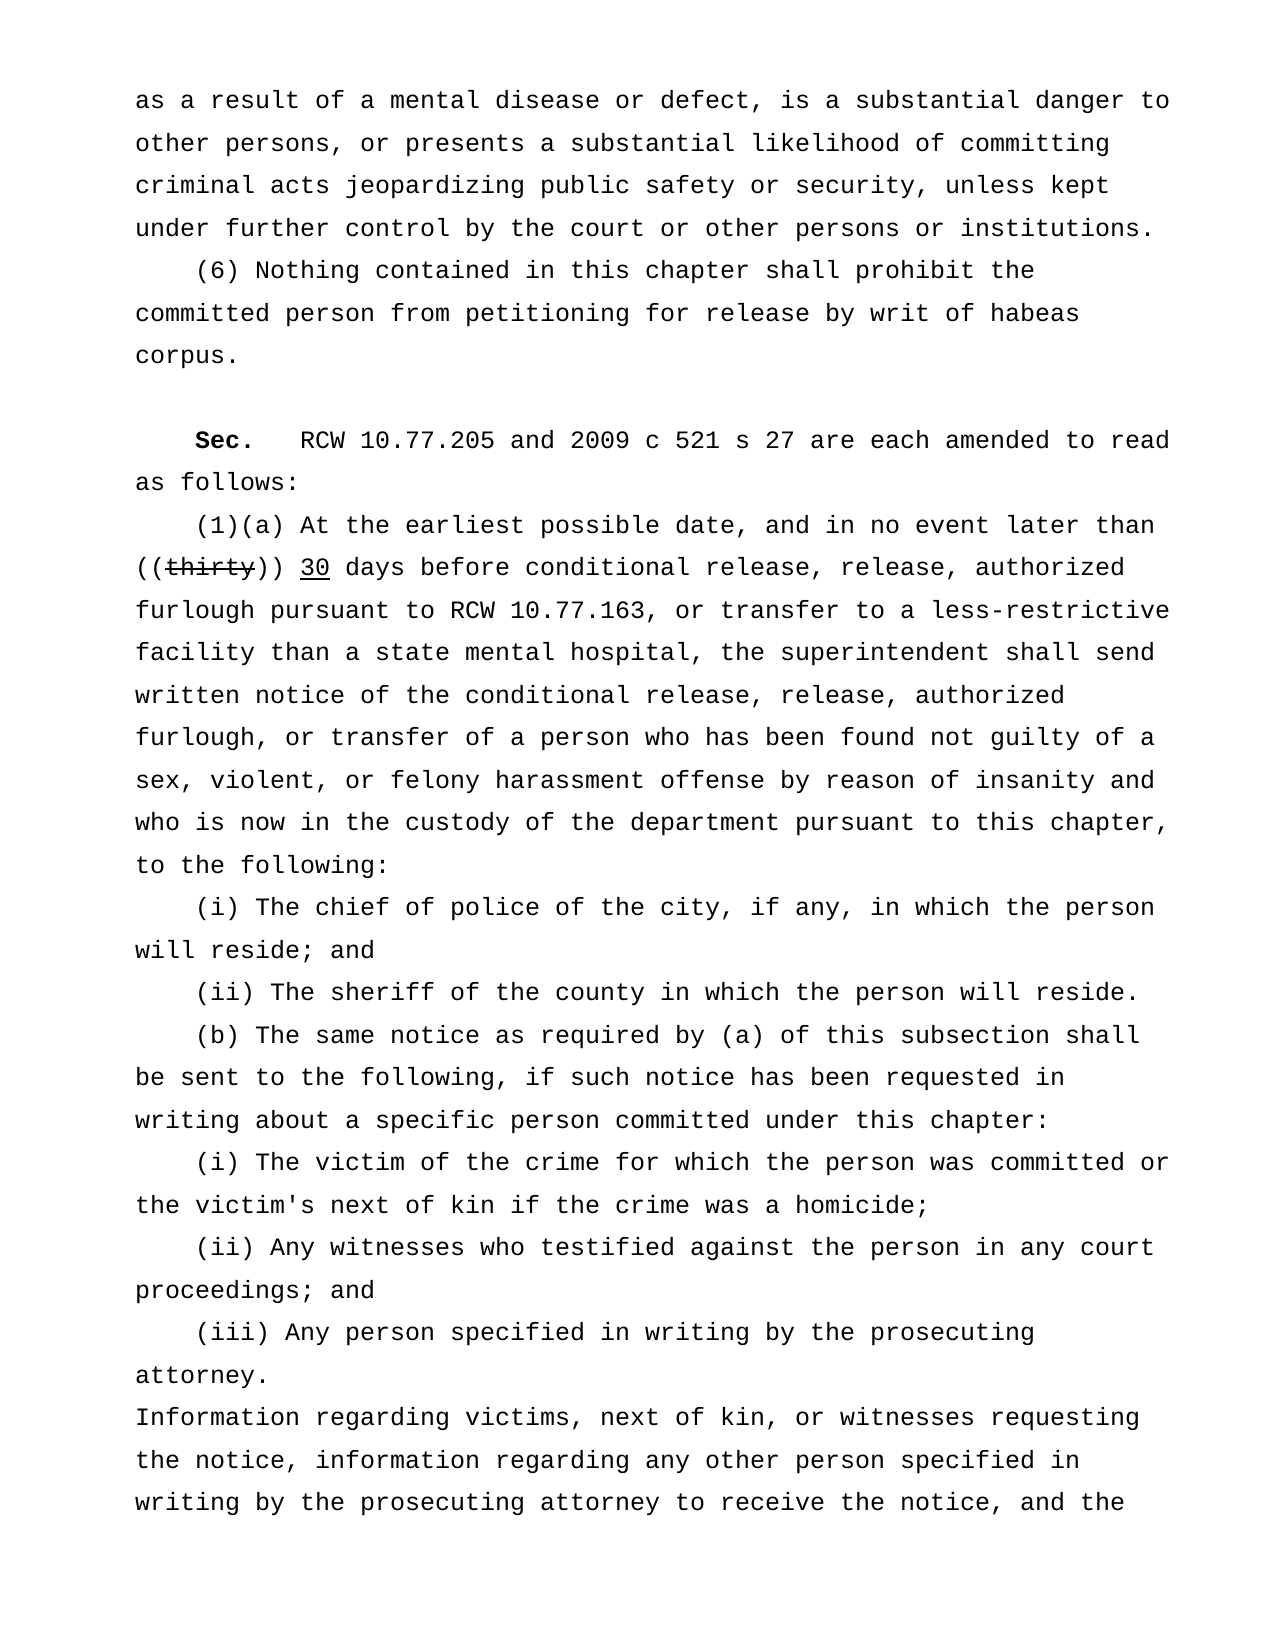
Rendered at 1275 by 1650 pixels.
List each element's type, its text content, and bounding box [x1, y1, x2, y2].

text (1)(a) At the earliest possible date, and in no event later than ((thirty)) 30 days before conditional release, release, authorized furlough pursuant to RCW 10.77.163, or transfer to a less-restrictive facility than a state mental hospital, the superintendent shall send written notice of the conditional release, release, authorized furlough, or transfer of a person who has been found not guilty of a sex, violent, or felony harassment offense by reason of insanity and who is now in the custody of the department pursuant to this chapter, to the following: [135, 499, 1170, 882]
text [135, 75, 1170, 245]
text (ii) Any witnesses who testified against the person in any court proceedings; and [135, 1222, 1170, 1307]
text (6) Nothing contained in this chapter shall prohibit the committed person from petitioning for release by writ of habeas corpus. [135, 245, 1170, 372]
text Sec. RCW 10.77.205 and 2009 c 521 s 27 are each amended to read as follows: [135, 414, 1170, 499]
text (ii) The sheriff of the county in which the person will reside. [135, 967, 1170, 1009]
text (i) The chief of police of the city, if any, in which the person will reside; and [135, 882, 1170, 967]
text (i) The victim of the crime for which the person was committed or the victim's next of kin if the crime was a homicide; [135, 1137, 1170, 1222]
text (b) The same notice as required by (a) of this subsection shall be sent to the following, if such notice has been requested in writing about a specific person committed under this chapter: [135, 1009, 1170, 1137]
text (iii) Any person specified in writing by the prosecuting attorney. [135, 1307, 1170, 1392]
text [135, 1392, 1170, 1519]
